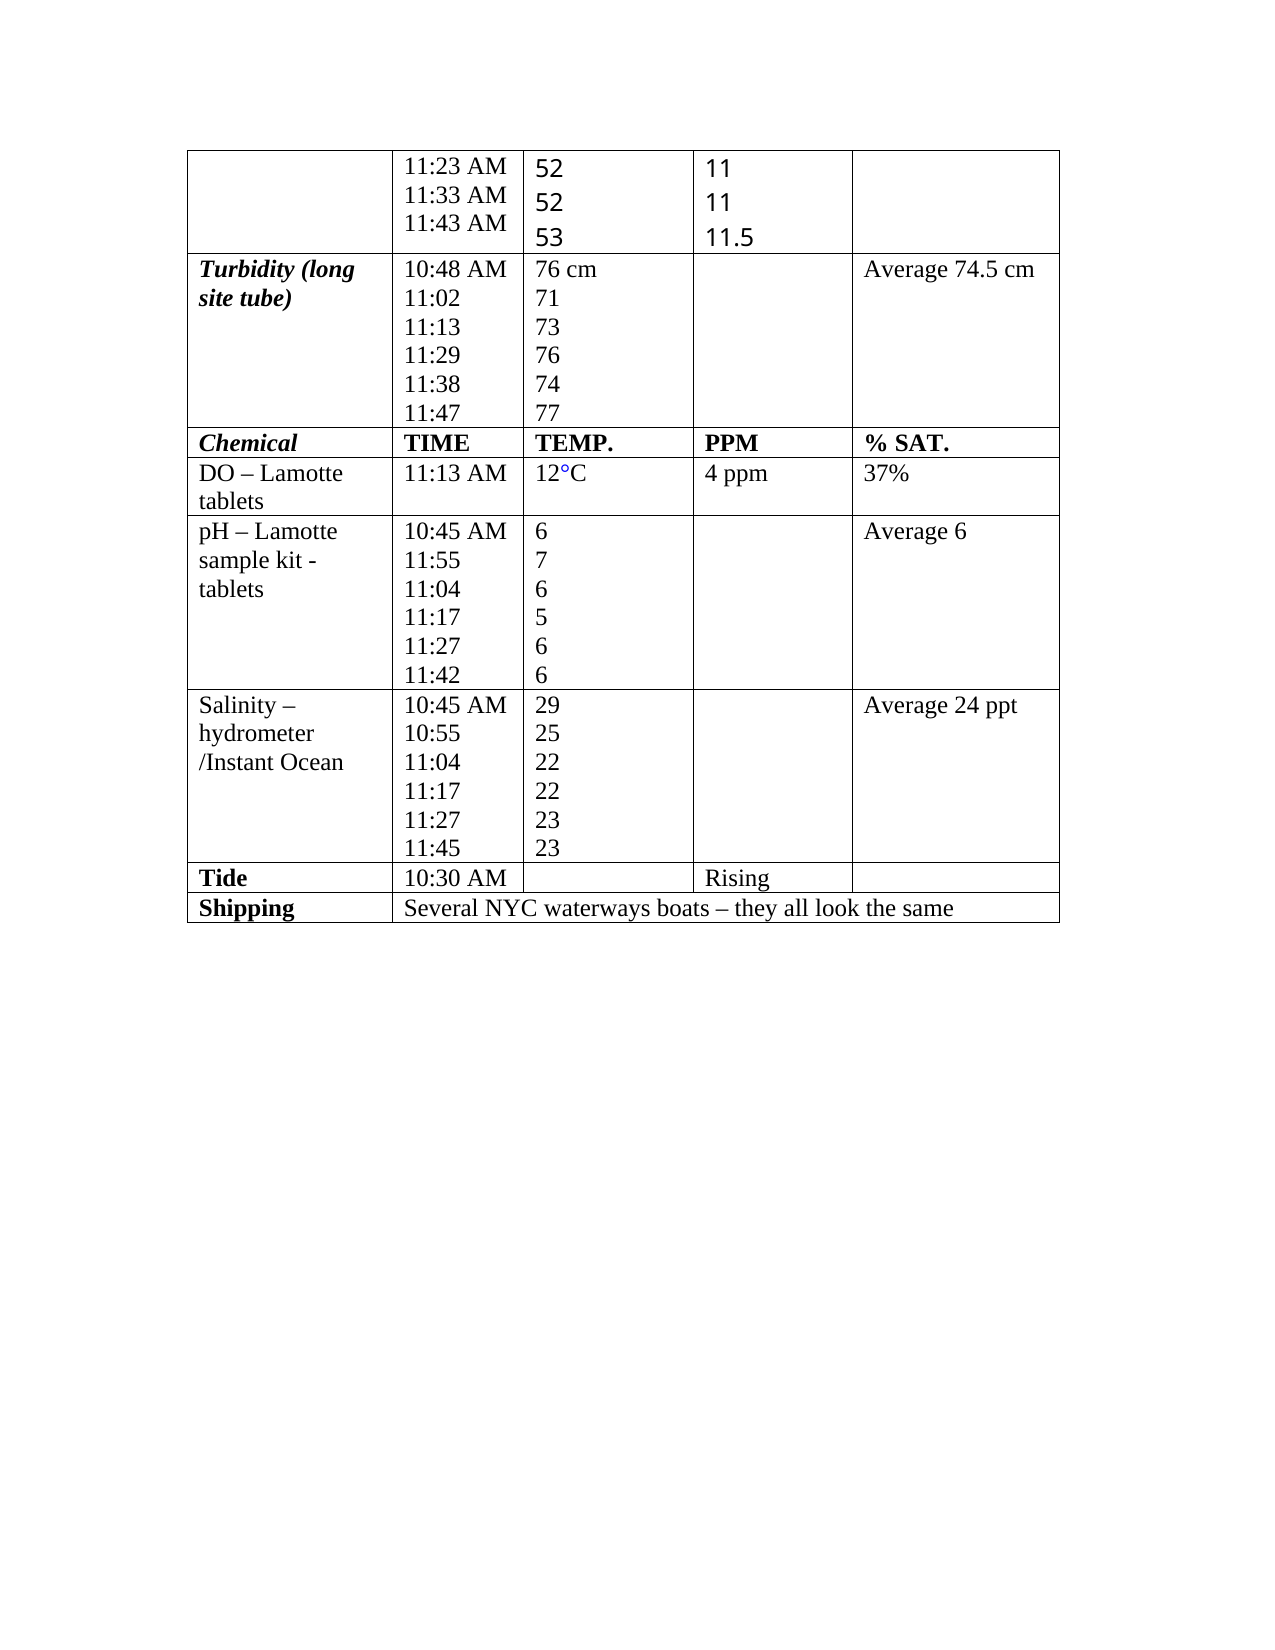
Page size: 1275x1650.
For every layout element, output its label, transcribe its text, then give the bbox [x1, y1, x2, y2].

table_cell 37% [853, 458, 1059, 515]
table_cell Chemical [188, 428, 392, 457]
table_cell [694, 151, 852, 253]
table_cell [694, 254, 852, 427]
table_cell Salinity – hydrometer /Instant Ocean [188, 690, 392, 862]
table_cell [524, 863, 693, 892]
table_cell Average 74.5 cm [853, 254, 1059, 427]
table_cell 12°C [524, 458, 693, 515]
table_cell Average 6 [853, 516, 1059, 689]
table_cell [694, 516, 852, 689]
table_cell 10:30 AM [393, 863, 523, 892]
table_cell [524, 151, 693, 253]
table_cell Average 24 ppt [853, 690, 1059, 862]
table_cell Rising [694, 863, 852, 892]
table_cell pH – Lamotte sample kit - tablets [188, 516, 392, 689]
table_cell 4 ppm [694, 458, 852, 515]
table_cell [853, 151, 1059, 253]
table_cell DO – Lamotte tablets [188, 458, 392, 515]
table_cell PPM [694, 428, 852, 457]
table_cell Shipping [188, 893, 392, 922]
table_cell 10:45 AM 11:55 11:04 11:17 11:27 11:42 [393, 516, 523, 689]
table_cell 76 cm 71 73 76 74 77 [524, 254, 693, 427]
table_cell Several NYC waterways boats – they all look the same [393, 893, 1059, 922]
table_cell 6 7 6 5 6 6 [524, 516, 693, 689]
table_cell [188, 151, 392, 253]
table_cell TEMP. [524, 428, 693, 457]
table_cell 10:48 AM 11:02 11:13 11:29 11:38 11:47 [393, 254, 523, 427]
table_cell 10:45 AM 10:55 11:04 11:17 11:27 11:45 [393, 690, 523, 862]
table_cell 29 25 22 22 23 23 [524, 690, 693, 862]
table_cell % SAT. [853, 428, 1059, 457]
table_cell [694, 690, 852, 862]
table_cell [853, 863, 1059, 892]
table_cell 11:13 AM [393, 458, 523, 515]
table_cell Turbidity (long site tube) [188, 254, 392, 427]
table_cell TIME [393, 428, 523, 457]
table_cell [393, 151, 523, 253]
table_cell Tide [188, 863, 392, 892]
